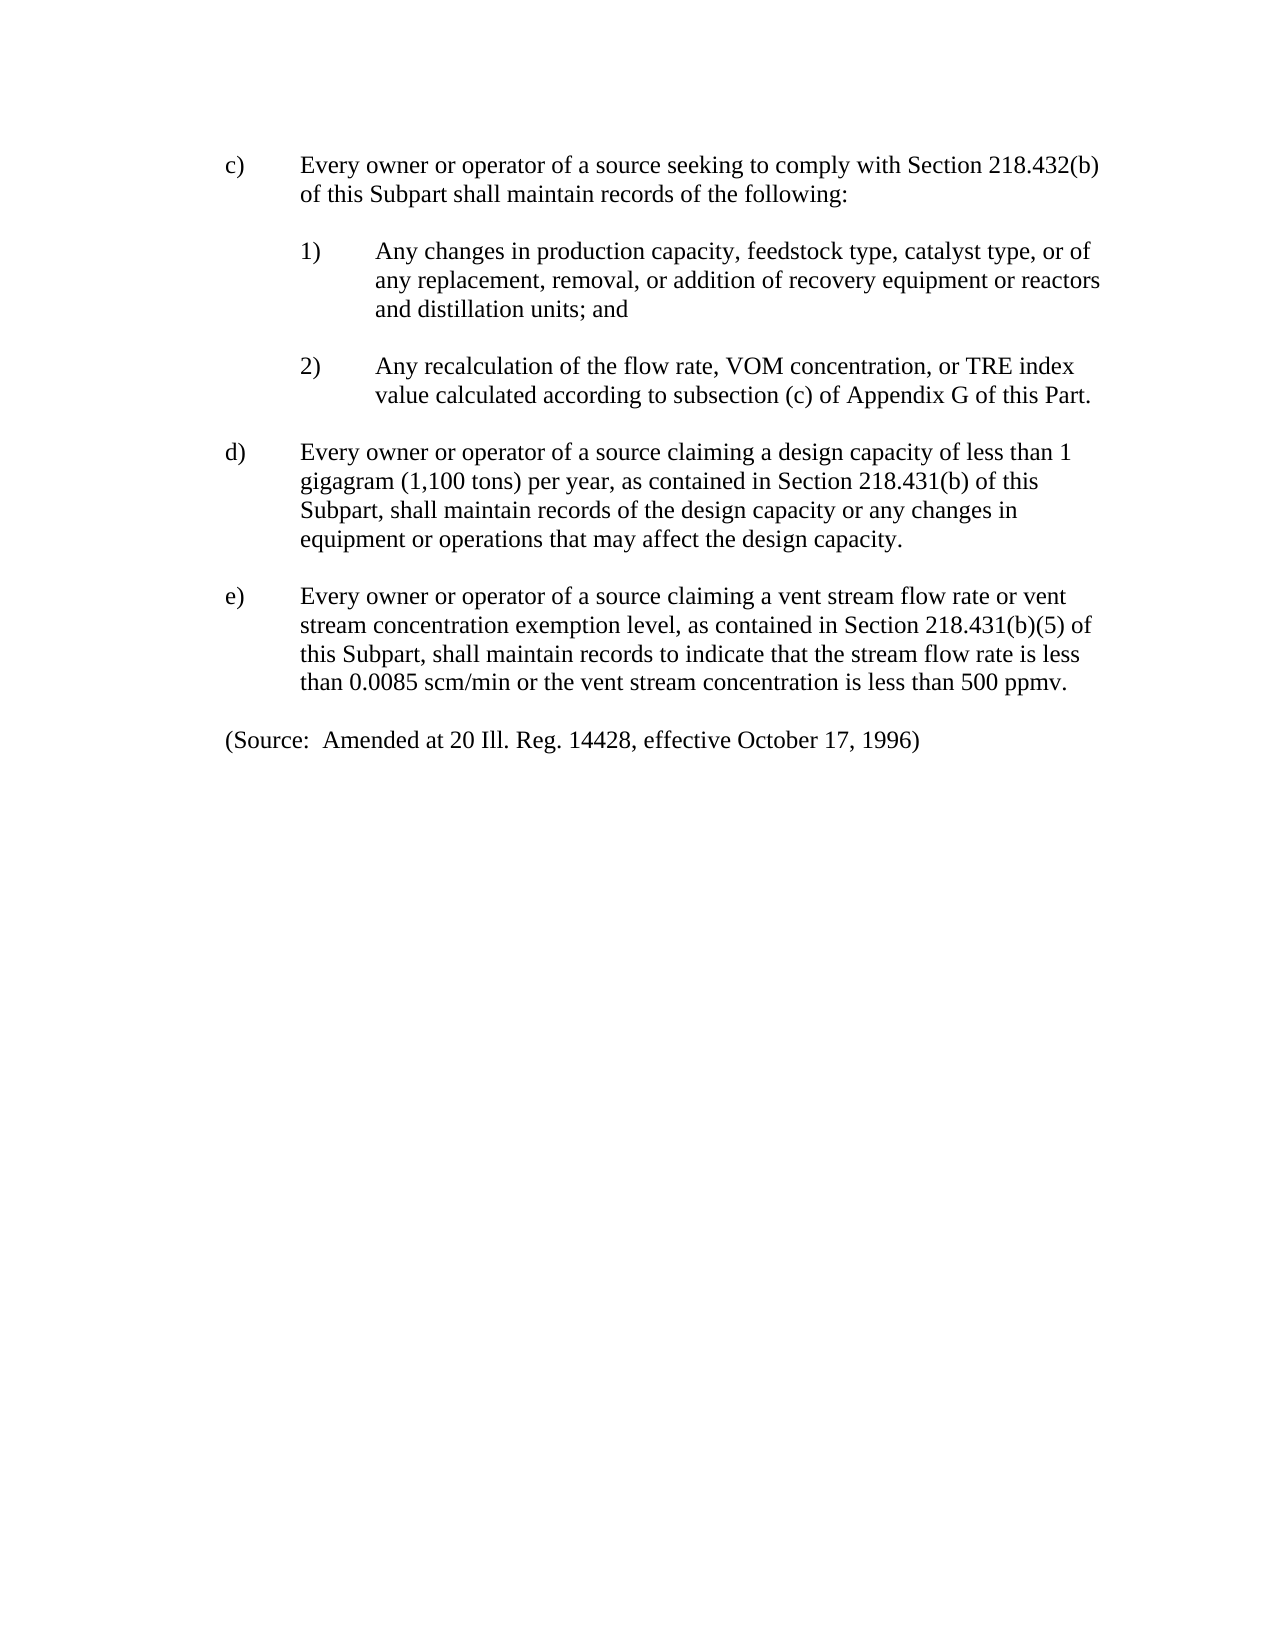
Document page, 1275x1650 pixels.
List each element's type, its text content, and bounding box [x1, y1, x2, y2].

text d) Every owner or operator of a source claiming a design capacity of less than 1 gigagram (1,100 tons) per year, as contained in Section 218.431(b) of this Subpart, shall maintain records of the design capacity or any changes in equipment or operations that may affect the design capacity. [225, 437, 1125, 552]
text c) Every owner or operator of a source seeking to comply with Section 218.432(b) of this Subpart shall maintain records of the following: [225, 150, 1125, 207]
text 1) Any changes in production capacity, feedstock type, catalyst type, or of any replacement, removal, or addition of recovery equipment or reactors and distillation units; and [300, 236, 1125, 322]
text e) Every owner or operator of a source claiming a vent stream flow rate or vent stream concentration exemption level, as contained in Section 218.431(b)(5) of this Subpart, shall maintain records to indicate that the stream flow rate is less than 0.0085 scm/min or the vent stream concentration is less than 500 ppmv. [225, 581, 1125, 696]
text (Source: Amended at 20 Ill. Reg. 14428, effective October 17, 1996) [225, 725, 1125, 754]
text 2) Any recalculation of the flow rate, VOM concentration, or TRE index value calculated according to subsection (c) of Appendix G of this Part. [300, 351, 1125, 409]
